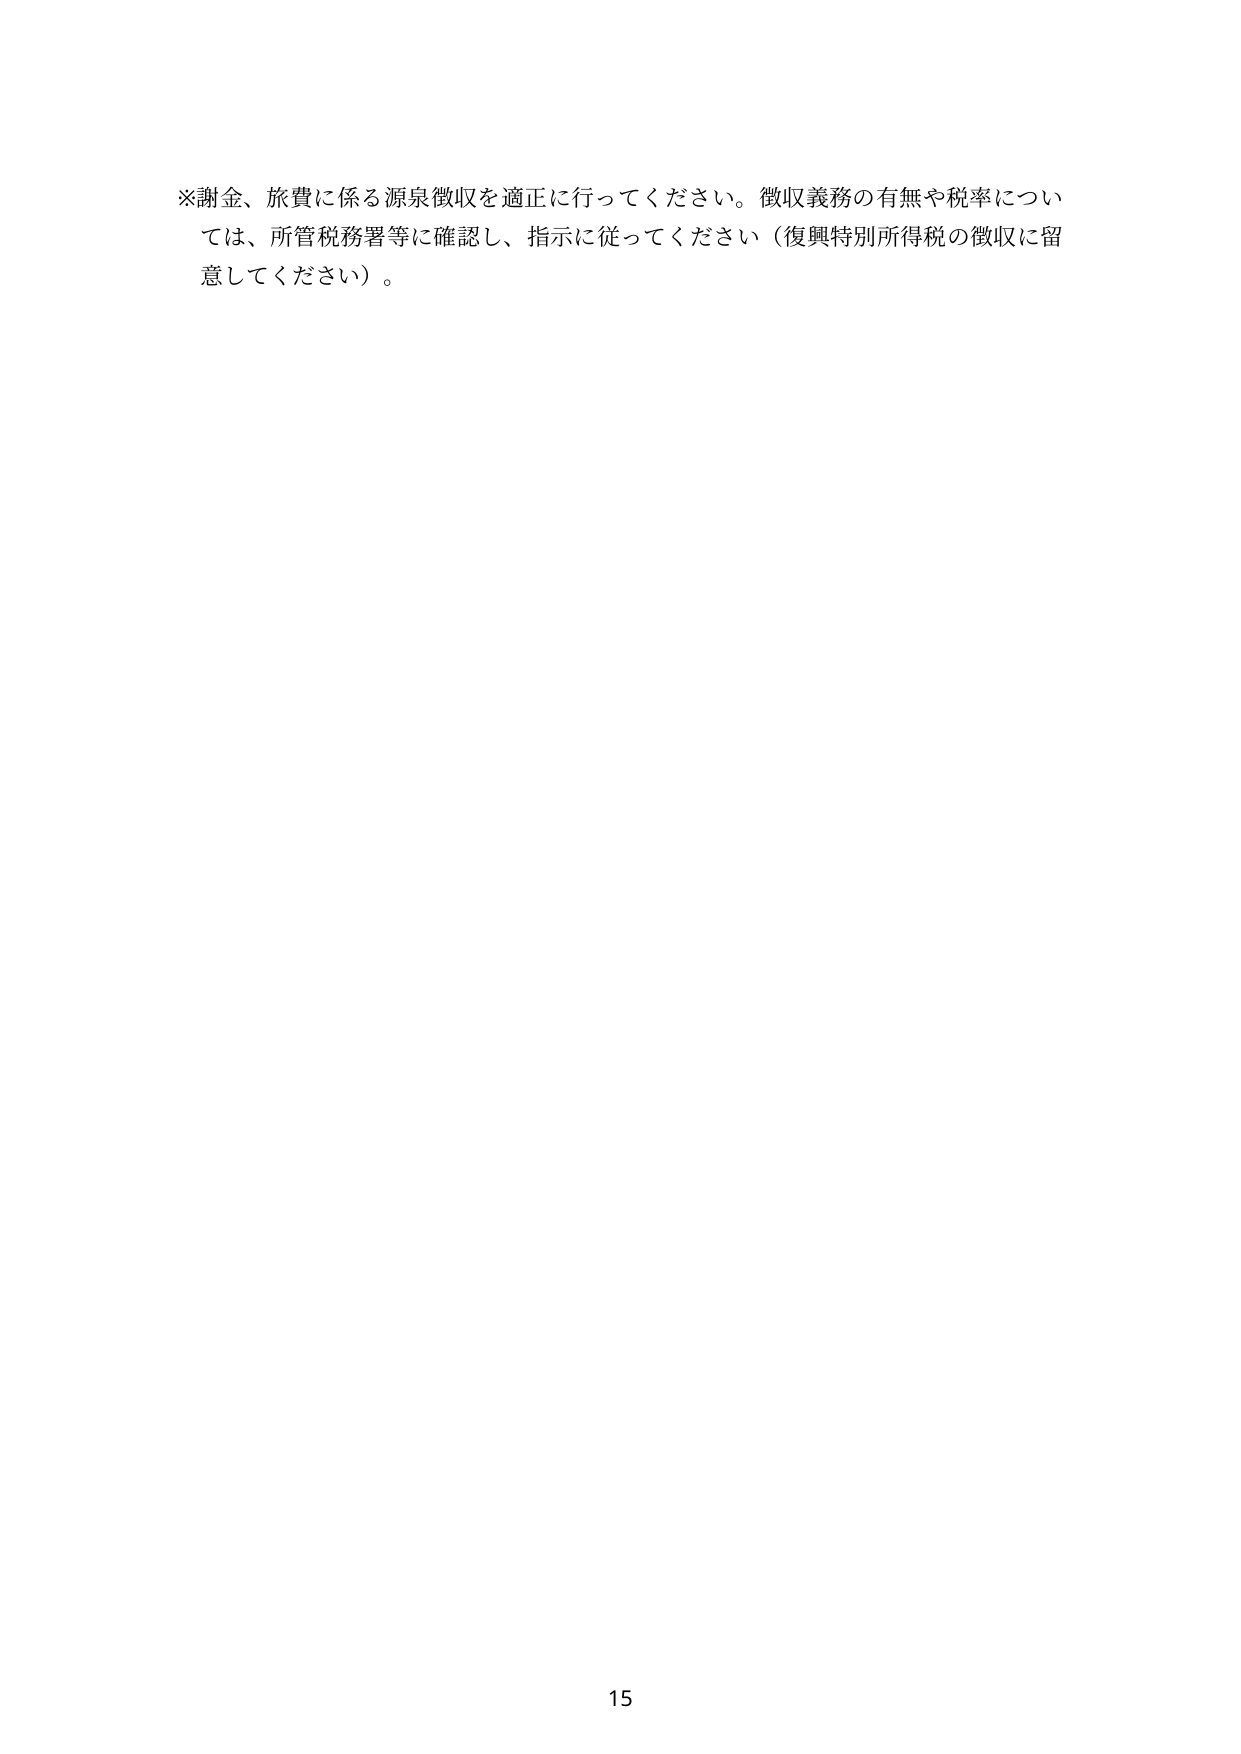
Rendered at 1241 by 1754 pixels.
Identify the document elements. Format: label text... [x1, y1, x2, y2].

text ※謝金、旅費に係る源泉徴収を適正に行ってください。徴収義務の有無や税率については、所管税務署等に確認し、指示に従ってください（復興特別所得税の徴収に留意してください）。 [177, 178, 1063, 294]
